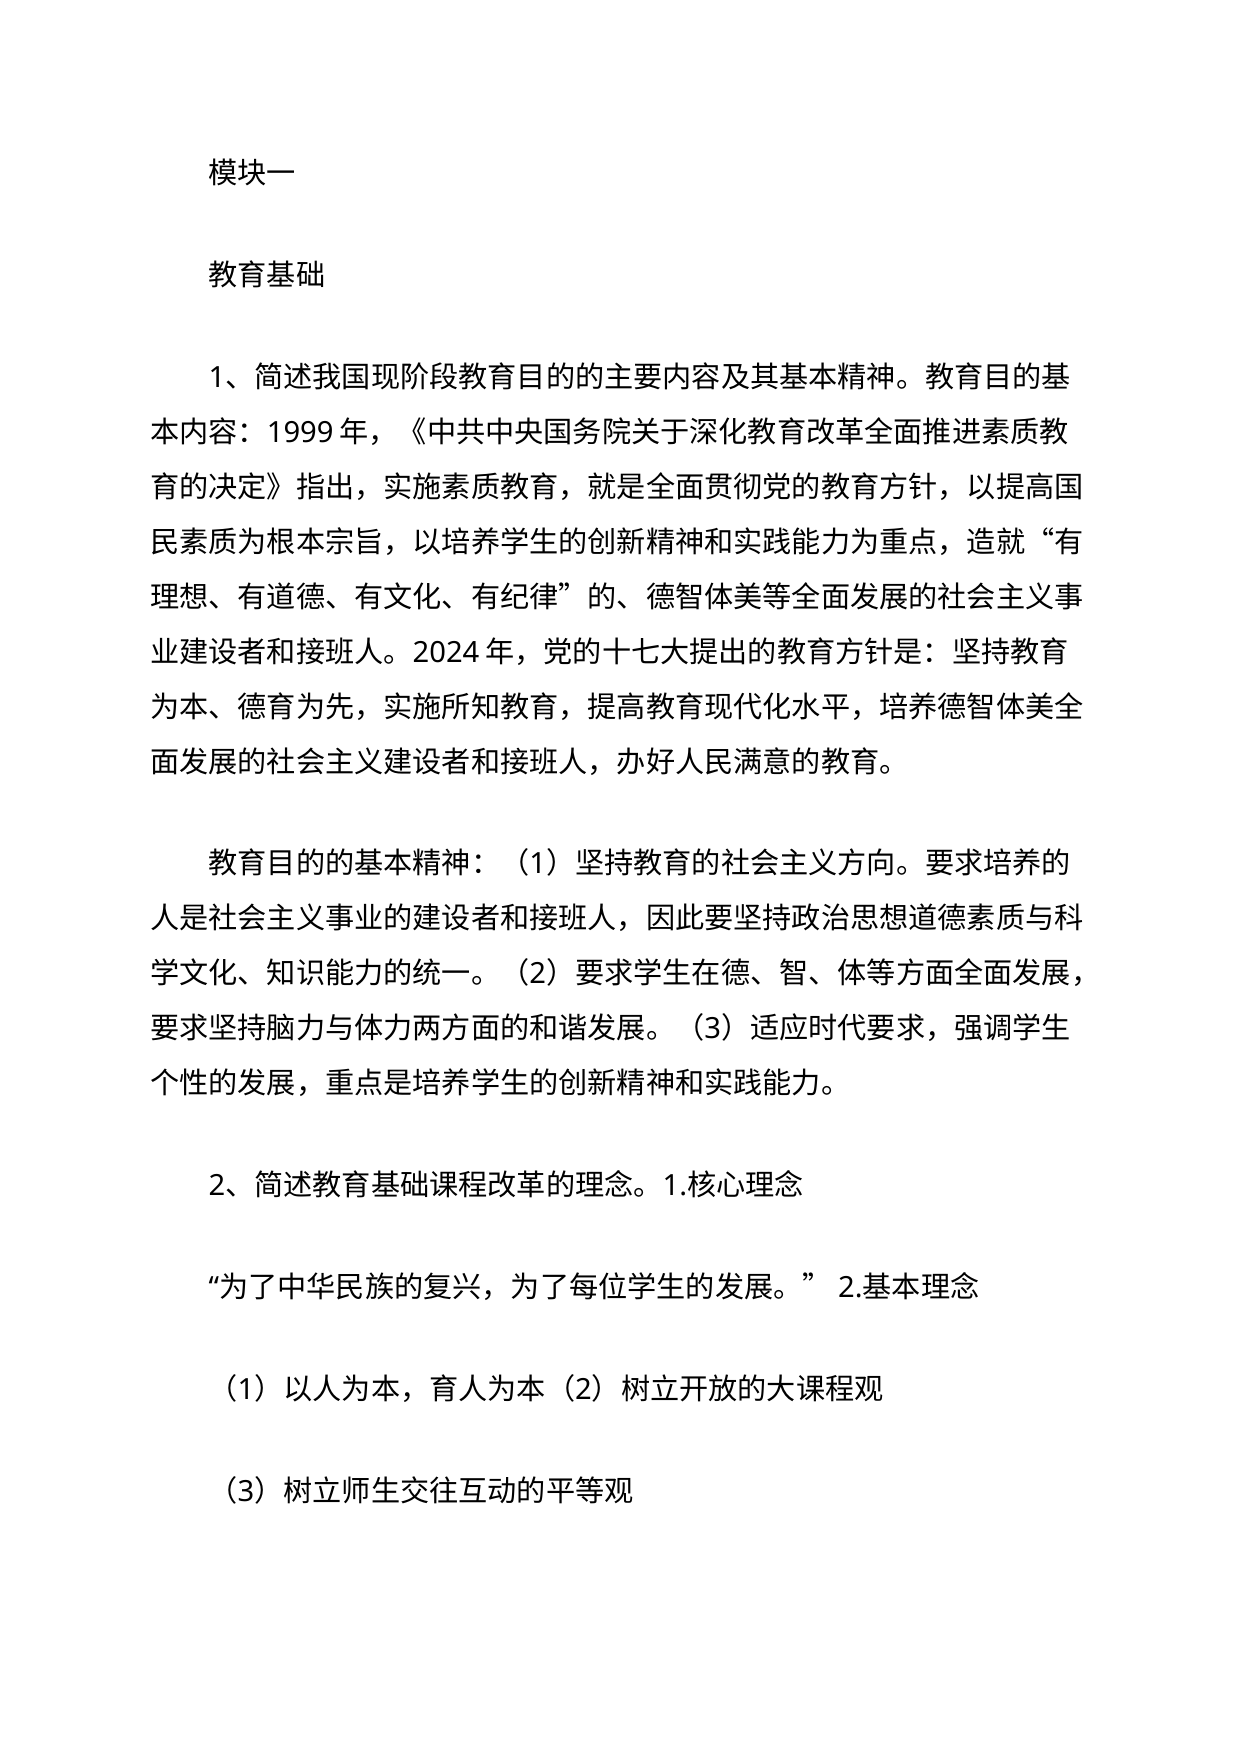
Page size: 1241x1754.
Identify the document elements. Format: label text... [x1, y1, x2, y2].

text “为了中华民族的复兴，为了每位学生的发展。” 2.基本理念 [150, 1263, 1090, 1306]
text 1、简述我国现阶段教育目的的主要内容及其基本精神。教育目的基本内容：1999年，《中共中央国务院关于深化教育改革全面推进素质教育的决定》指出，实施素质教育，就是全面贯彻党的教育方针，以提高国民素质为根本宗旨，以培养学生的创新精神和实践能力为重点，造就“有理想、有道德、有文化、有纪律”的、德智体美等全面发展的社会主义事业建设者和接班人。2024年，党的十七大提出的教育方针是：坚持教育为本、德育为先，实施所知教育，提高教育现代化水平，培养德智体美全面发展的社会主义建设者和接班人，办好人民满意的教育。 [150, 353, 1090, 780]
text （3）树立师生交往互动的平等观 [150, 1467, 1090, 1510]
text 2、简述教育基础课程改革的理念。1.核心理念 [150, 1162, 1090, 1204]
text 模块一 [150, 150, 1090, 192]
text 教育基础 [150, 252, 1090, 294]
text （1）以人为本，育人为本（2）树立开放的大课程观 [150, 1366, 1090, 1408]
text 教育目的的基本精神：（1）坚持教育的社会主义方向。要求培养的人是社会主义事业的建设者和接班人，因此要坚持政治思想道德素质与科学文化、知识能力的统一。（2）要求学生在德、智、体等方面全面发展，要求坚持脑力与体力两方面的和谐发展。（3）适应时代要求，强调学生个性的发展，重点是培养学生的创新精神和实践能力。 [150, 840, 1090, 1102]
